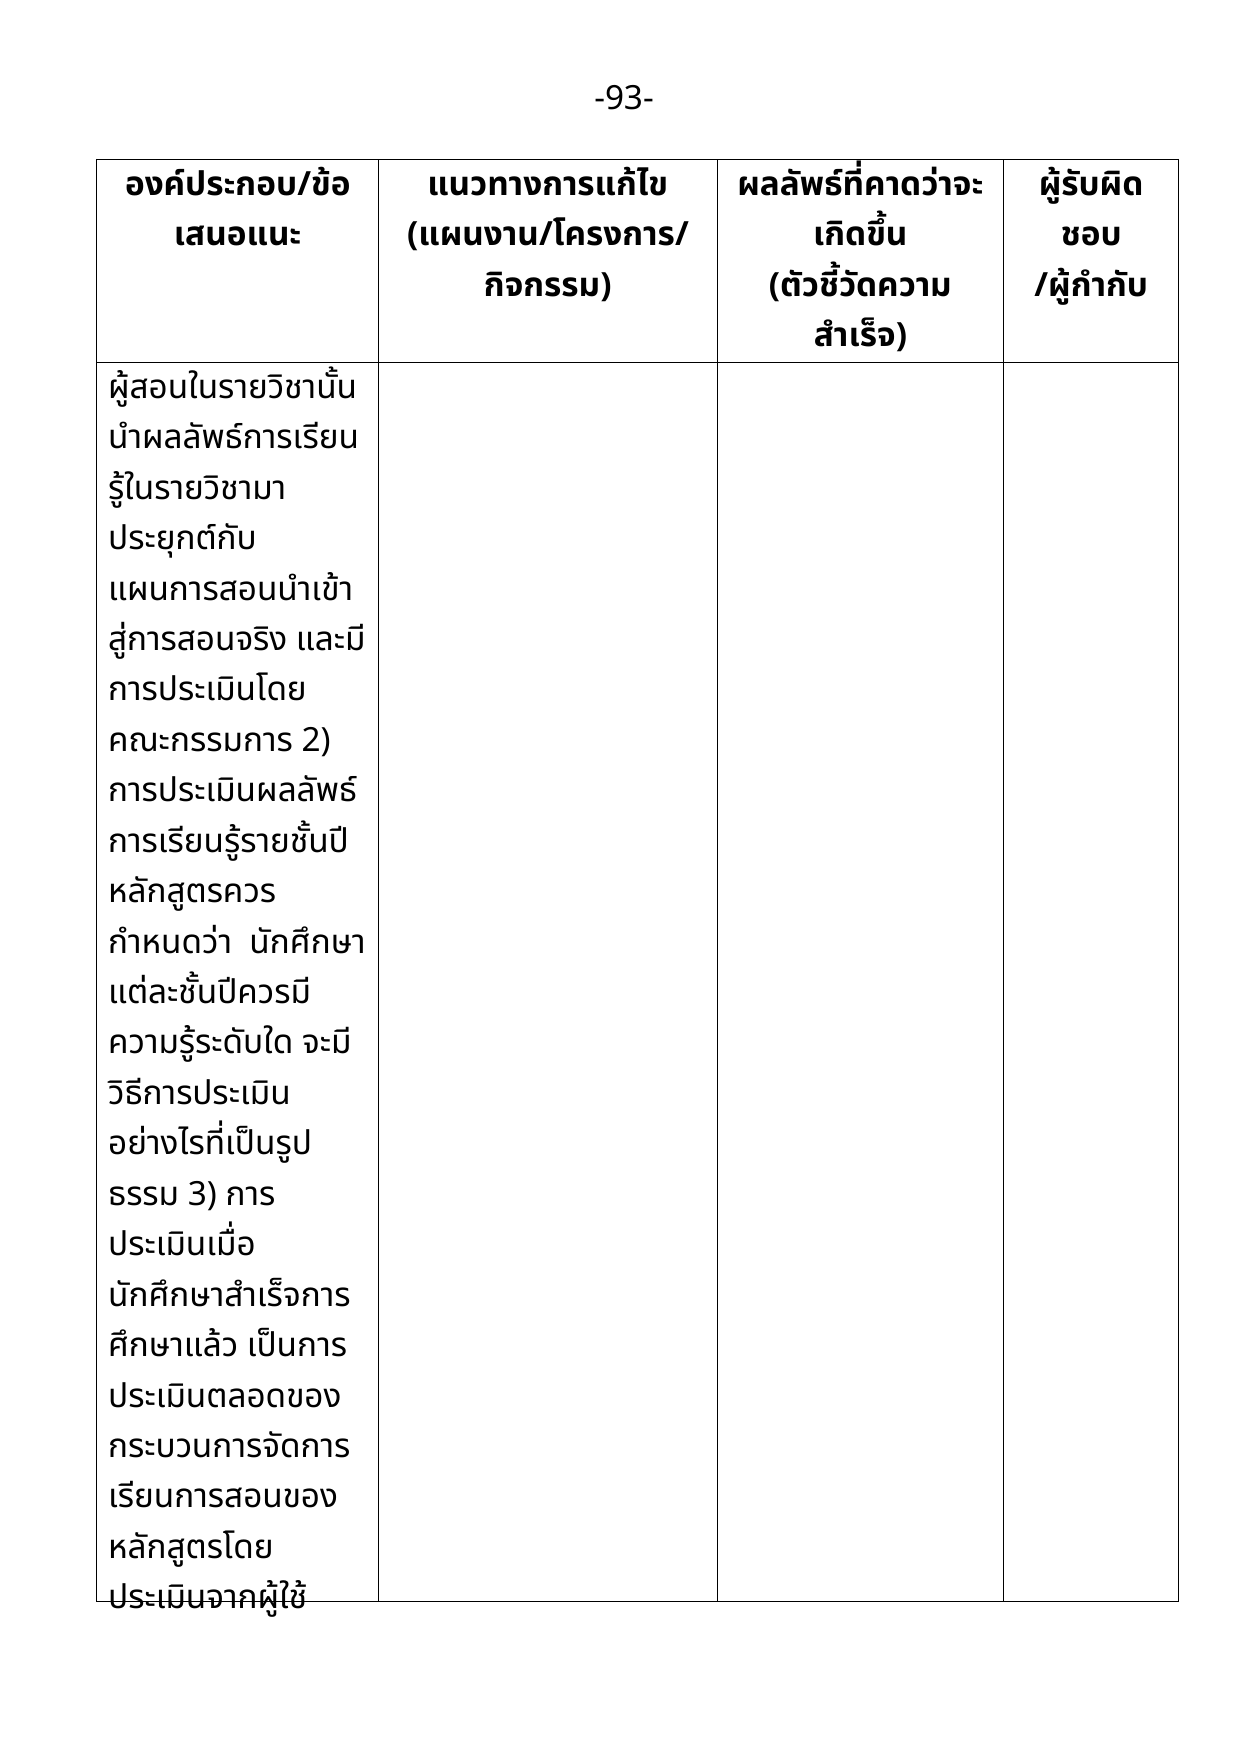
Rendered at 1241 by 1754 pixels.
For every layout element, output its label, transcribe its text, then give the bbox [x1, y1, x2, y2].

table_header องค์ประกอบ/ข้อเสนอแนะ [97, 160, 378, 362]
table_cell ผู้สอนในรายวิชานั้นนำผลลัพธ์การเรียนรู้ในรายวิชามาประยุกต์กับแผนการสอนนำเข้าสู่การสอนจริง และมีการประเมินโดยคณะกรรมการ 2) การประเมินผลลัพธ์การเรียนรู้รายชั้นปี หลักสูตรควรกำหนดว่า นักศึกษาแต่ละชั้นปีควรมีความรู้ระดับใด จะมีวิธีการประเมินอย่างไรที่เป็นรูปธรรม 3) การประเมินเมื่อนักศึกษาสำเร็จการศึกษาแล้ว เป็นการประเมินตลอดของกระบวนการจัดการเรียนการสอนของหลักสูตรโดยประเมินจากผู้ใช้บัณฑิตและนำมาวิเคราะห์ จุดเด่น จุดด้อย และหาแนวทางปรับปรุงพัฒนาร่วมกัน [97, 363, 378, 1601]
table_header แนวทางการแก้ไข (แผนงาน/โครงการ/กิจกรรม) [379, 160, 717, 362]
table_header ผลลัพธ์ที่คาดว่าจะเกิดขึ้น (ตัวชี้วัดความสำเร็จ) [718, 160, 1003, 362]
table_cell [1004, 363, 1178, 1601]
table_cell [379, 363, 717, 1601]
table_header ผู้รับผิดชอบ /ผู้กำกับ [1004, 160, 1178, 362]
table_cell [718, 363, 1003, 1601]
